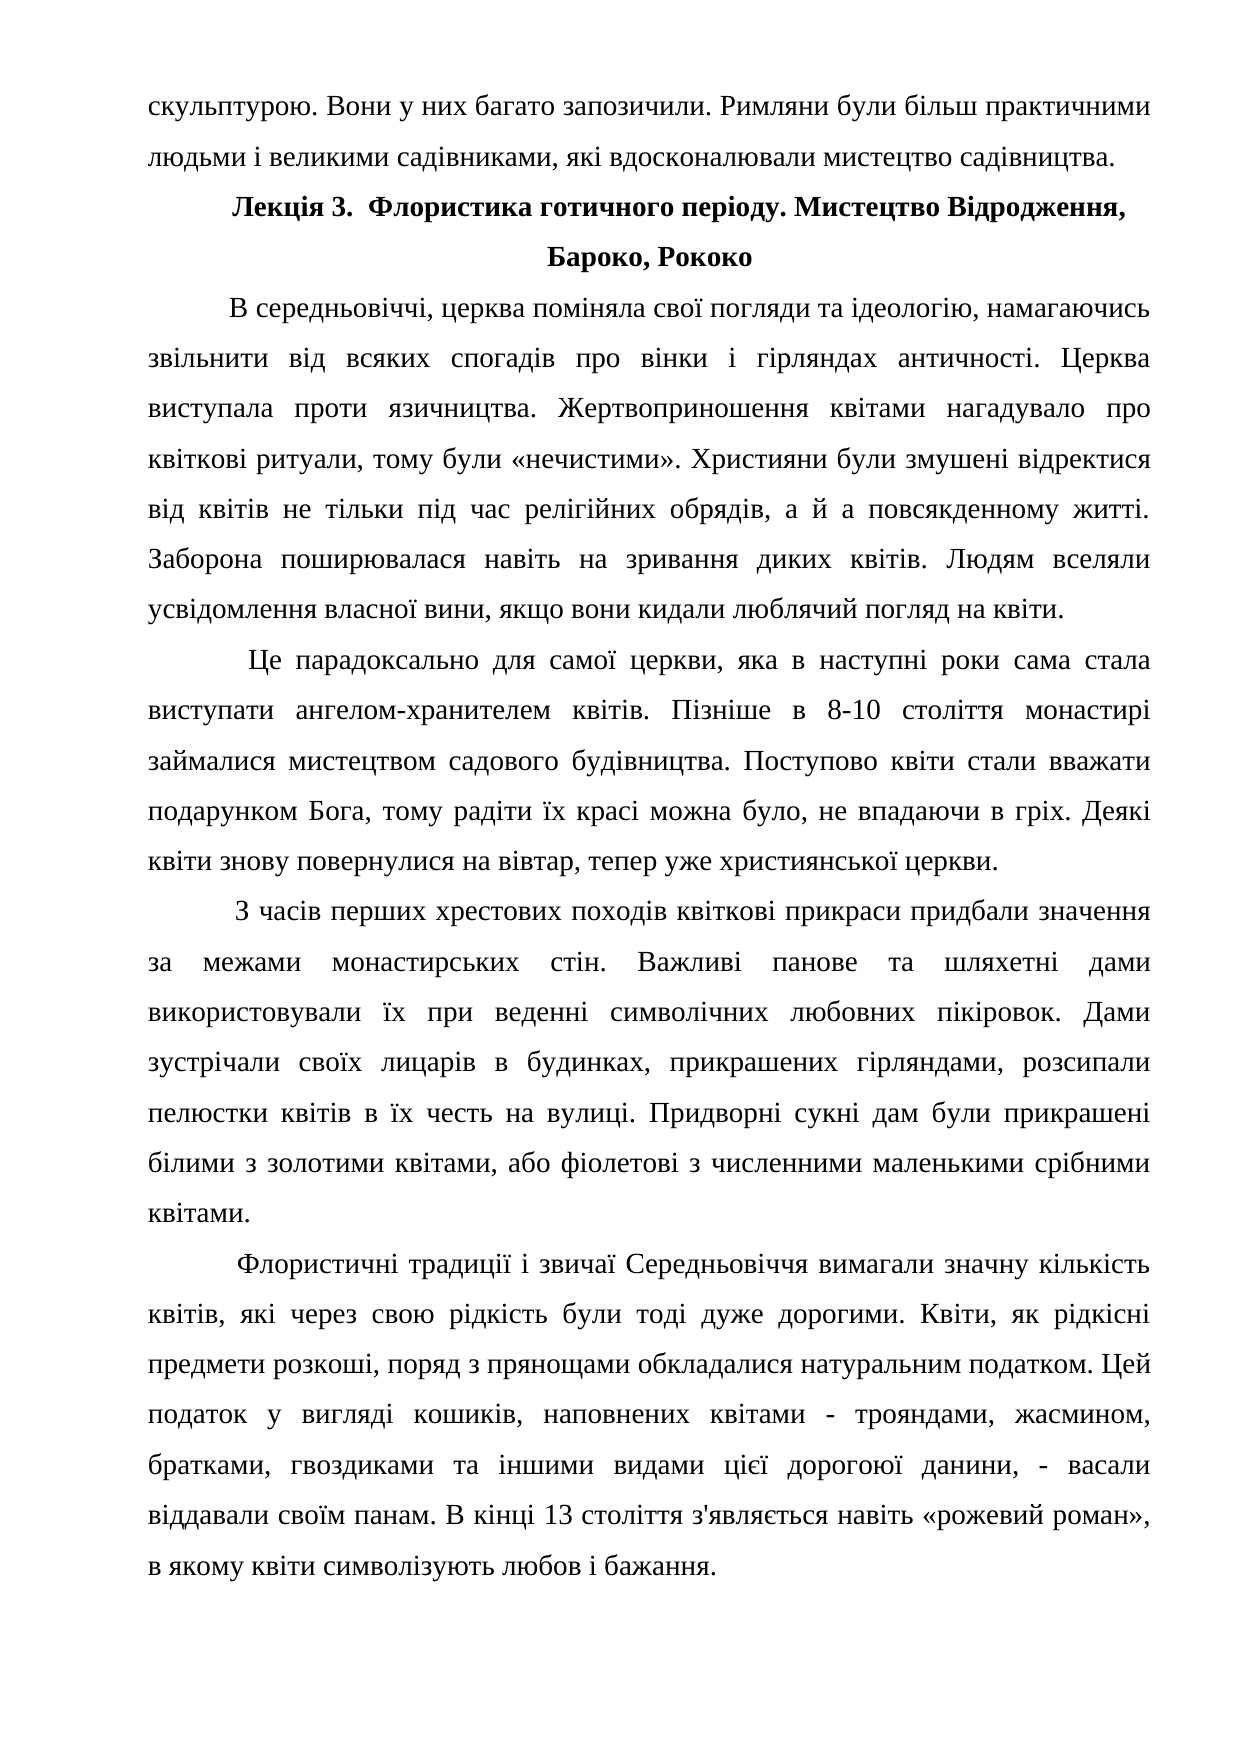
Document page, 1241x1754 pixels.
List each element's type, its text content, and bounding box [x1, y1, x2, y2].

text Флористичні традиції і звичаї Середньовіччя вимагали значну кількість квітів, які через свою рідкість були тоді дуже дорогими. Квіти, як рідкісні предмети розкоші, поряд з прянощами обкладалися натуральним податком. Цей податок у вигляді кошиків, наповнених квітами - трояндами, жасмином, братками, гвоздиками та іншими видами цієї дорогоюї данини, - васали віддавали своїм панам. В кінці 13 століття з'являється навіть «рожевий роман», в якому квіти символізують любов і бажання. [148, 1246, 1152, 1581]
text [148, 88, 1152, 172]
text Це парадоксально для самої церкви, яка в наступні роки сама стала виступати ангелом-хранителем квітів. Пізніше в 8-10 століття монастирі займалися мистецтвом садового будівництва. Поступово квіти стали вважати подарунком Бога, тому радіти їх красі можна було, не впадаючи в гріх. Деякі квіти знову повернулися на вівтар, тепер уже християнської церкви. [148, 642, 1152, 877]
text З часів перших хрестових походів квіткові прикраси придбали значення за межами монастирських стін. Важливі панове та шляхетні дами використовували їх при веденні символічних любовних пікіровок. Дами зустрічали своїх лицарів в будинках, прикрашених гірляндами, розсипали пелюстки квітів в їх честь на вулиці. Придворні сукні дам були прикрашені білими з золотими квітами, або фіолетові з численними маленькими срібними квітами. [148, 893, 1152, 1229]
text Лекція 3. Флористика готичного періоду. Мистецтво Відродження, Бароко, Рококо [148, 189, 1152, 273]
text В середньовіччі, церква поміняла свої погляди та ідеологію, намагаючись звільнити від всяких спогадів про вінки і гірляндах античності. Церква виступала проти язичництва. Жертвоприношення квітами нагадувало про квіткові ритуали, тому були «нечистими». Християни були змушені відректися від квітів не тільки під час релігійних обрядів, а й а повсякденному житті. Заборона поширювалася навіть на зривання диких квітів. Людям вселяли усвідомлення власної вини, якщо вони кидали люблячий погляд на квіти. [148, 290, 1152, 625]
